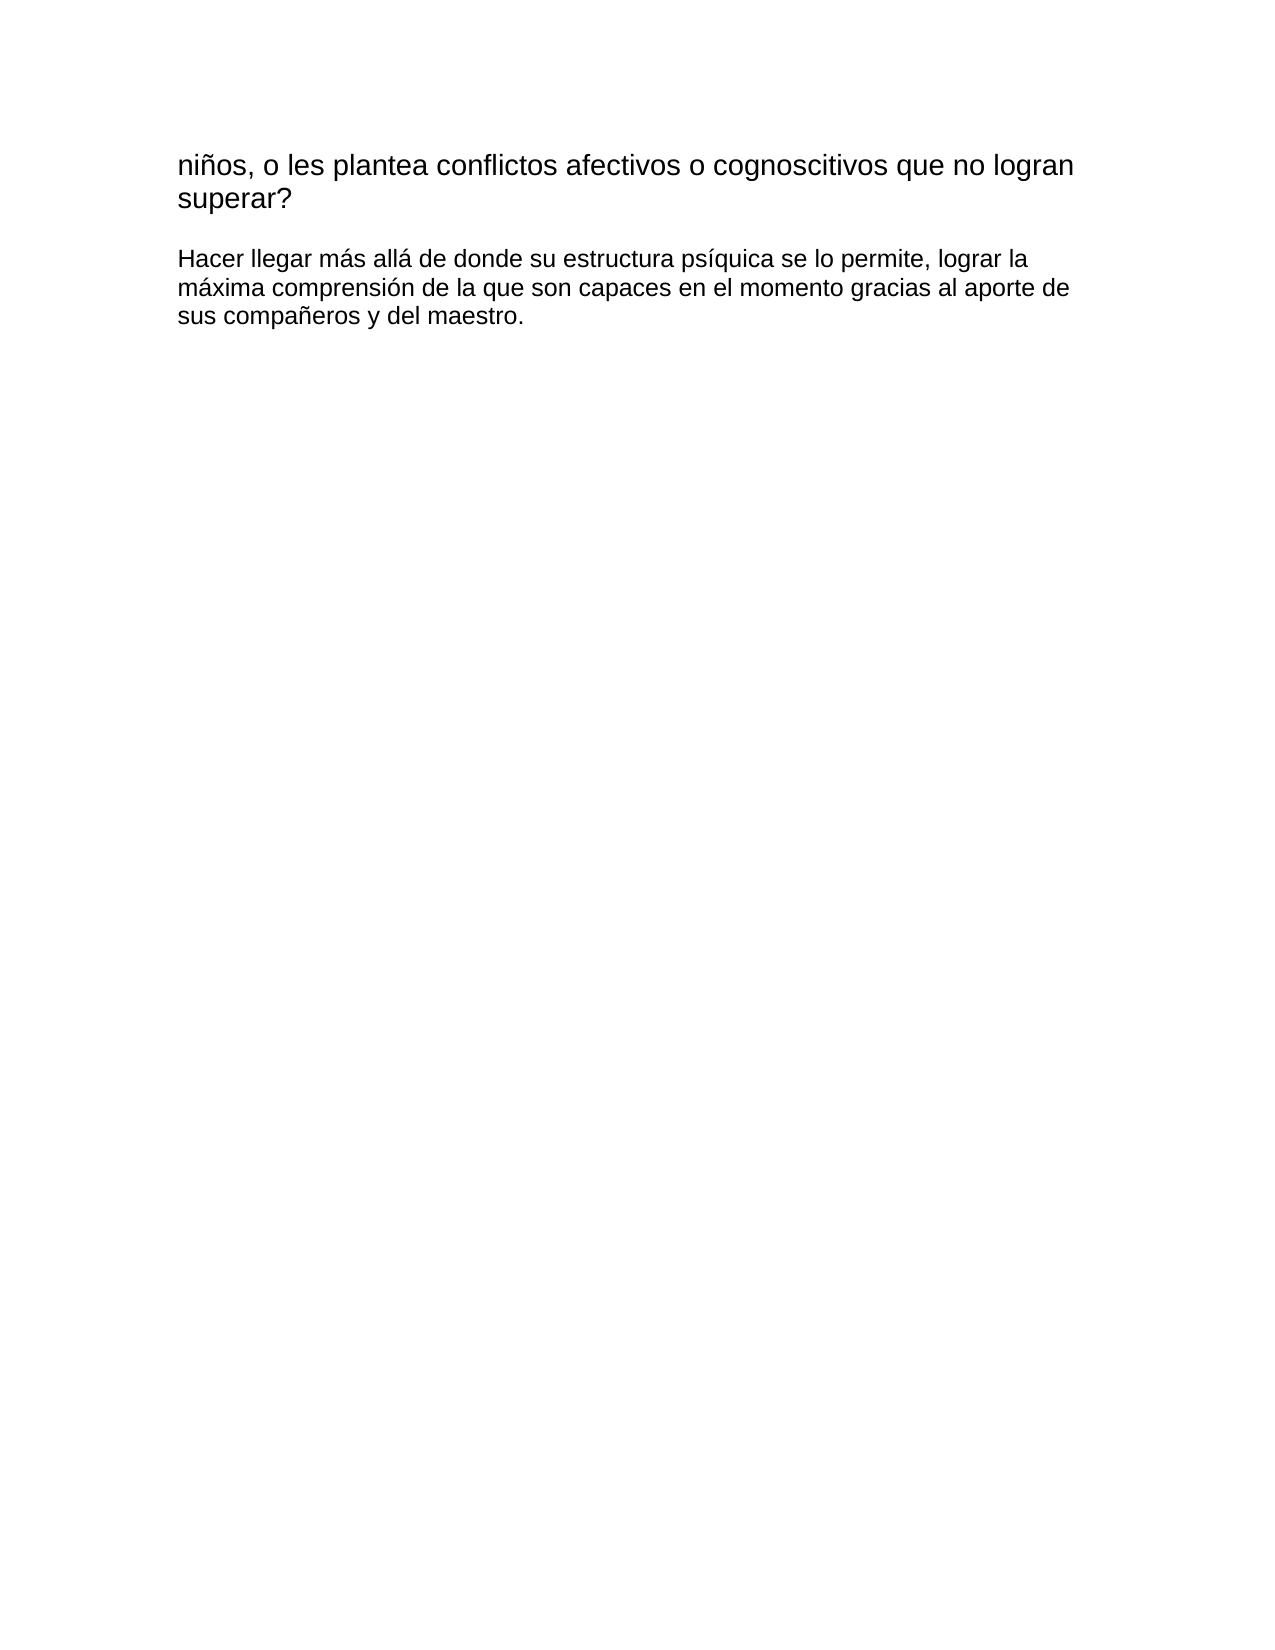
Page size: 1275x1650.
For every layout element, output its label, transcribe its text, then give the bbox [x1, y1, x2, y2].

text Hacer llegar más allá de donde su estructura psíquica se lo permite, lograr la máxima comprensión de la que son capaces en el momento gracias al aporte de sus compañeros y del maestro. [177, 244, 1098, 330]
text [177, 148, 1098, 215]
